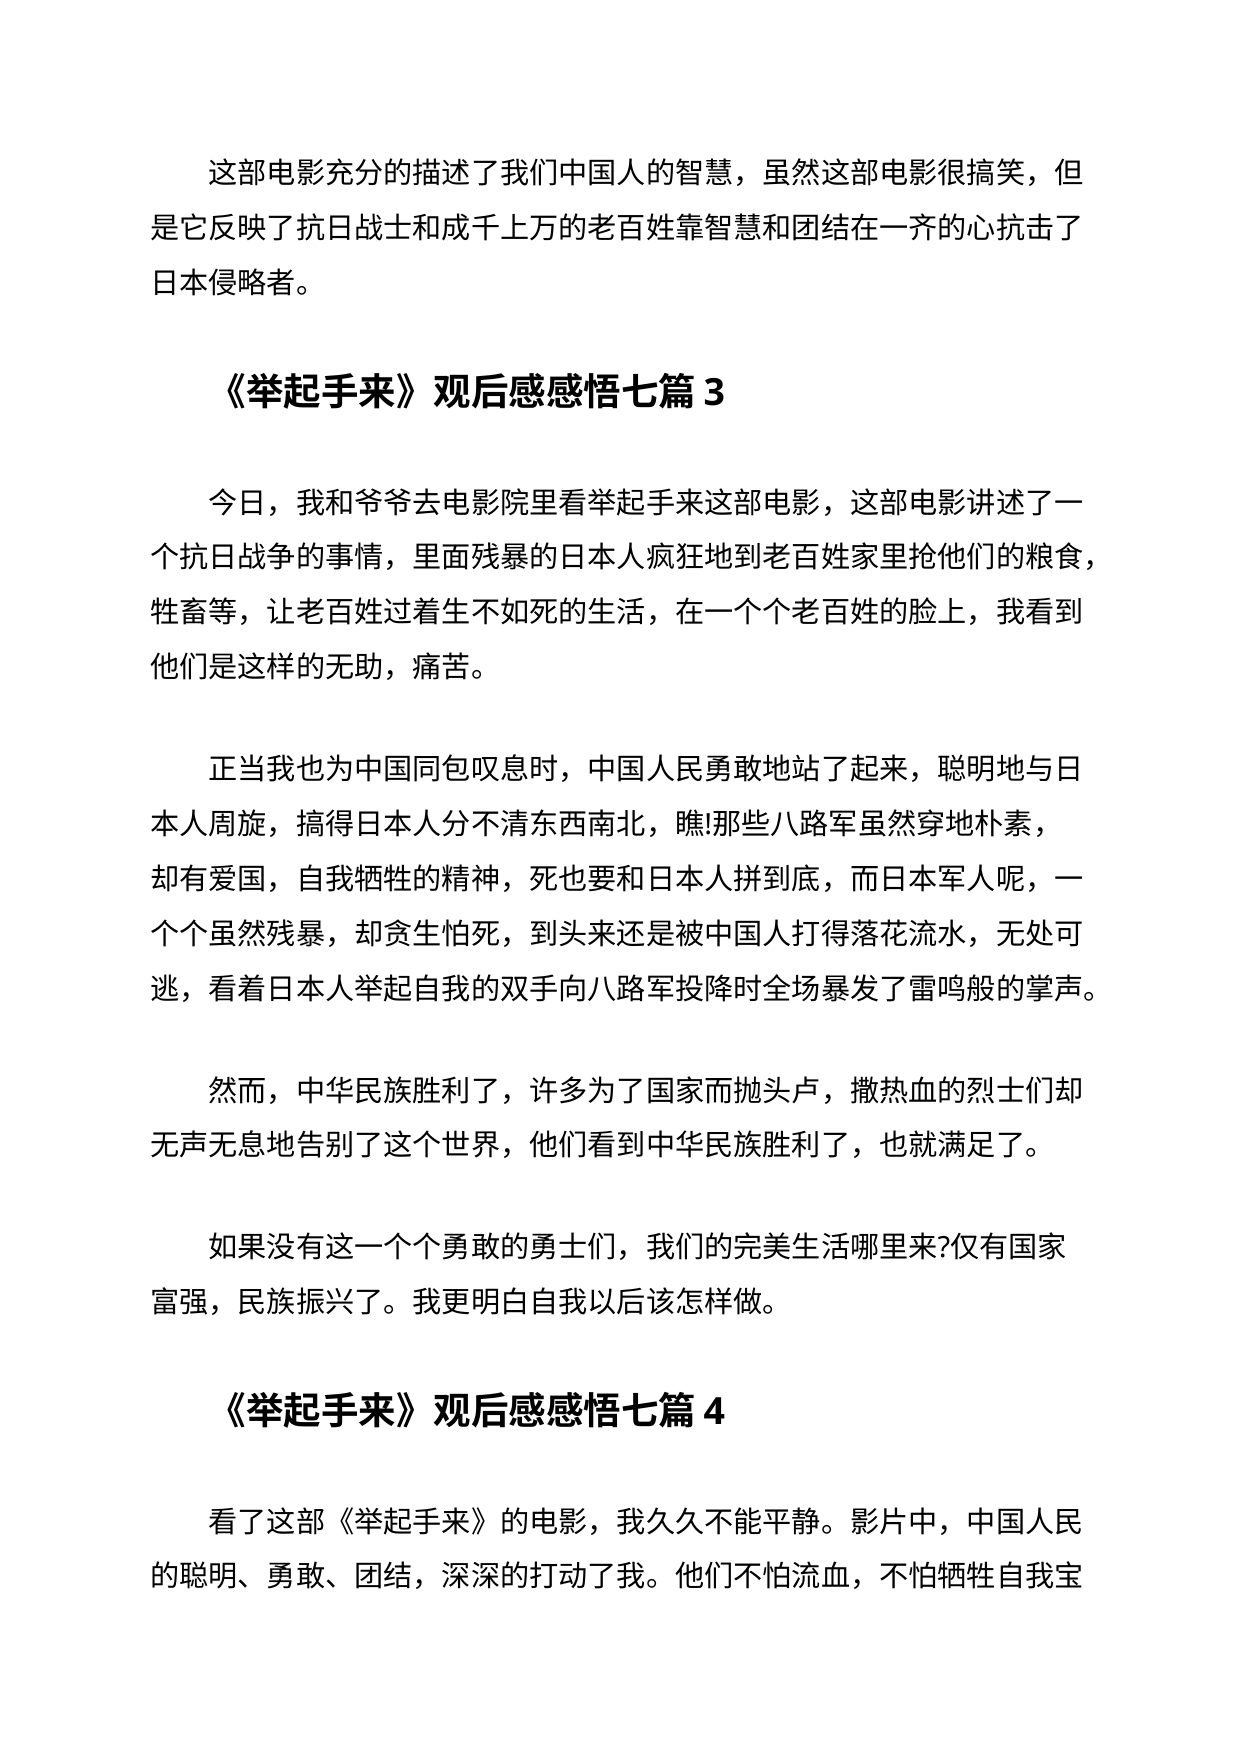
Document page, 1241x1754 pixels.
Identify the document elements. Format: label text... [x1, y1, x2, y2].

text 正当我也为中国同包叹息时，中国人民勇敢地站了起来，聪明地与日本人周旋，搞得日本人分不清东西南北，瞧!那些八路军虽然穿地朴素，却有爱国，自我牺牲的精神，死也要和日本人拼到底，而日本军人呢，一个个虽然残暴，却贪生怕死，到头来还是被中国人打得落花流水，无处可逃，看着日本人举起自我的双手向八路军投降时全场暴发了雷鸣般的掌声。 [150, 746, 1090, 1008]
text 然而，中华民族胜利了，许多为了国家而抛头卢，撒热血的烈士们却无声无息地告别了这个世界，他们看到中华民族胜利了，也就满足了。 [150, 1067, 1090, 1164]
text 这部电影充分的描述了我们中国人的智慧，虽然这部电影很搞笑，但是它反映了抗日战士和成千上万的老百姓靠智慧和团结在一齐的心抗击了日本侵略者。 [150, 150, 1090, 302]
text 《举起手来》观后感感悟七篇3 [150, 362, 1090, 416]
text 《举起手来》观后感感悟七篇4 [150, 1381, 1090, 1435]
text 今日，我和爷爷去电影院里看举起手来这部电影，这部电影讲述了一个抗日战争的事情，里面残暴的日本人疯狂地到老百姓家里抢他们的粮食，牲畜等，让老百姓过着生不如死的生活，在一个个老百姓的脸上，我看到他们是这样的无助，痛苦。 [150, 479, 1090, 686]
text 如果没有这一个个勇敢的勇士们，我们的完美生活哪里来?仅有国家富强，民族振兴了。我更明白自我以后该怎样做。 [150, 1224, 1090, 1321]
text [150, 1498, 1090, 1595]
